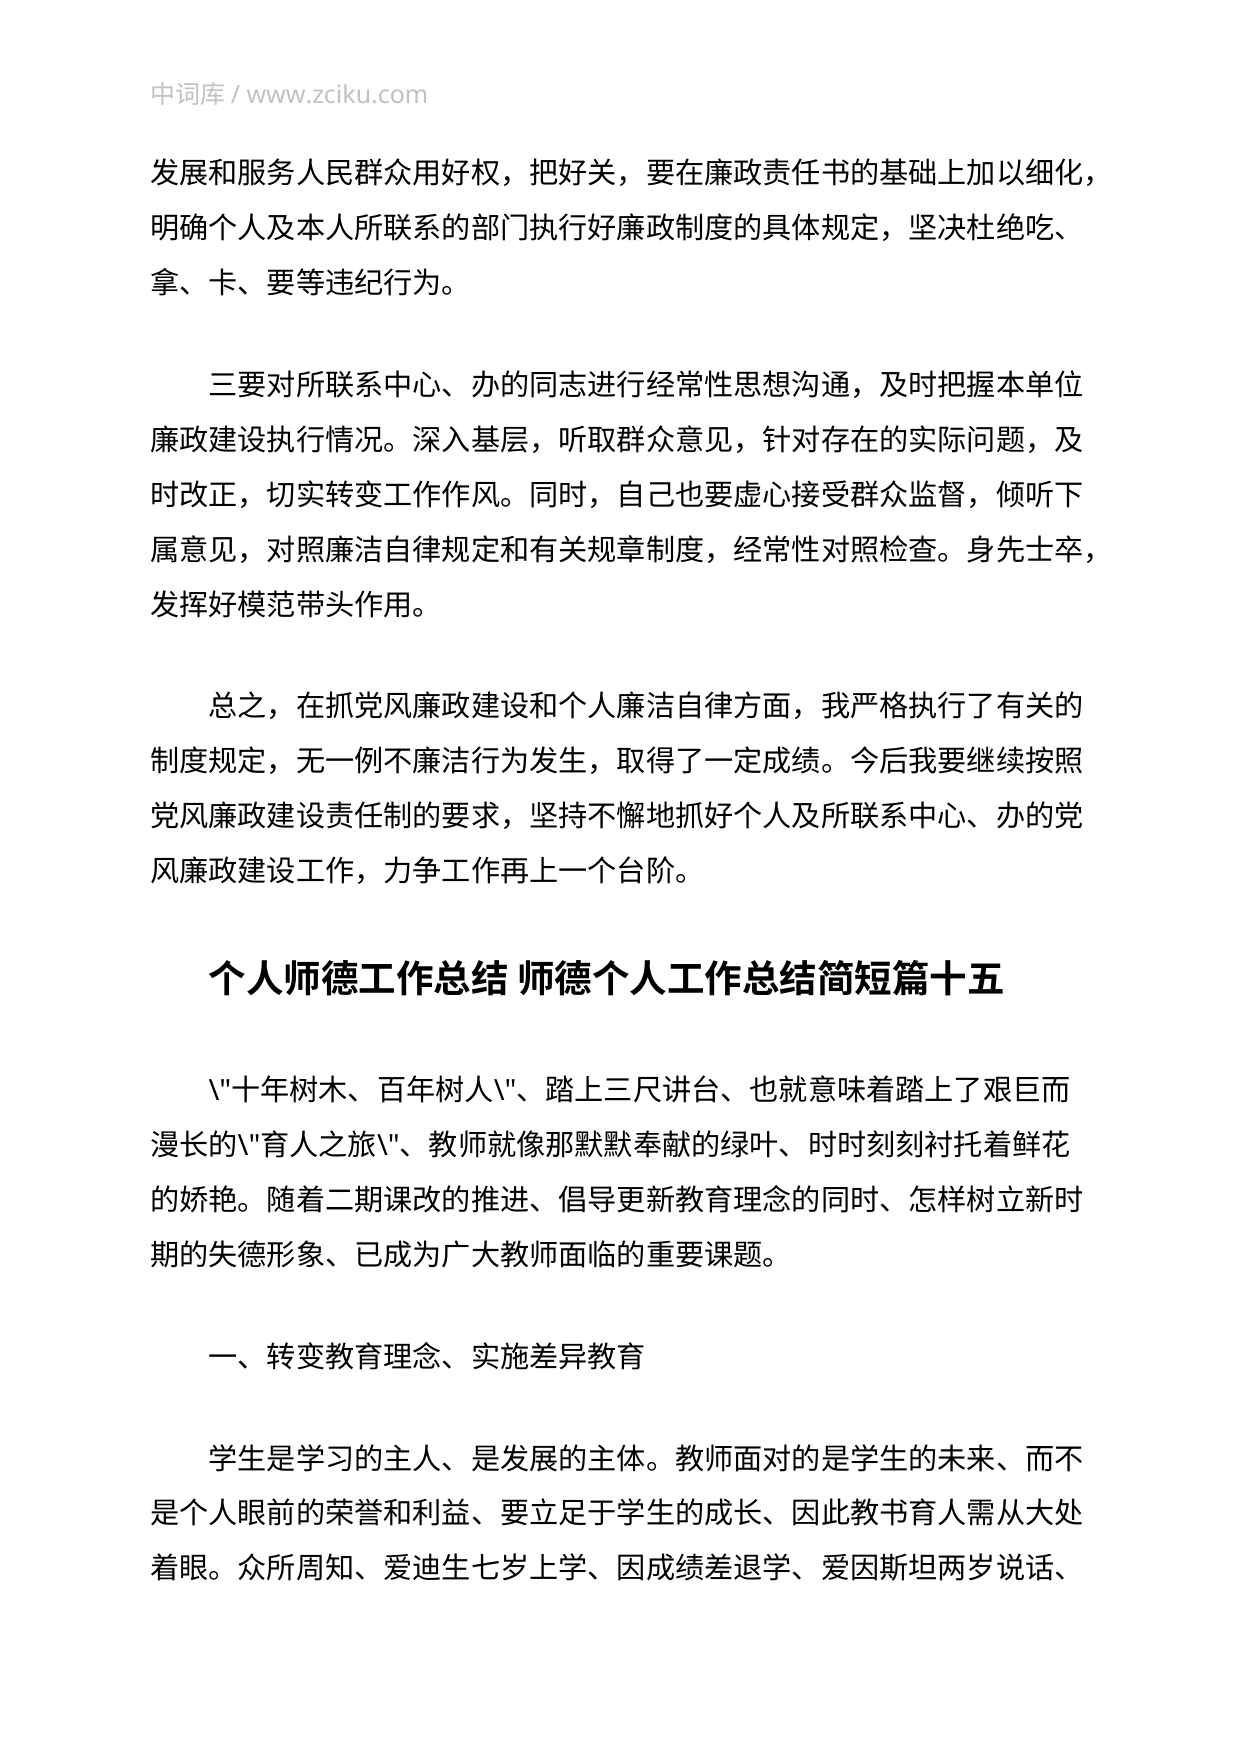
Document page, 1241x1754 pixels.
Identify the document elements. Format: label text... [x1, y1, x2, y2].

text 一、转变教育理念、实施差异教育 [150, 1333, 1090, 1376]
text 三要对所联系中心、办的同志进行经常性思想沟通，及时把握本单位廉政建设执行情况。深入基层，听取群众意见，针对存在的实际问题，及时改正，切实转变工作作风。同时，自己也要虚心接受群众监督，倾听下属意见，对照廉洁自律规定和有关规章制度，经常性对照检查。身先士卒，发挥好模范带头作用。 [150, 362, 1090, 623]
text 个人师德工作总结 师德个人工作总结简短篇十五 [150, 949, 1090, 1004]
text 总之，在抓党风廉政建设和个人廉洁自律方面，我严格执行了有关的制度规定，无一例不廉洁行为发生，取得了一定成绩。今后我要继续按照党风廉政建设责任制的要求，坚持不懈地抓好个人及所联系中心、办的党风廉政建设工作，力争工作再上一个台阶。 [150, 683, 1090, 890]
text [150, 1435, 1090, 1587]
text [150, 150, 1090, 302]
text \"十年树木、百年树人\"、踏上三尺讲台、也就意味着踏上了艰巨而漫长的\"育人之旅\"、教师就像那默默奉献的绿叶、时时刻刻衬托着鲜花的娇艳。随着二期课改的推进、倡导更新教育理念的同时、怎样树立新时期的失德形象、已成为广大教师面临的重要课题。 [150, 1067, 1090, 1274]
